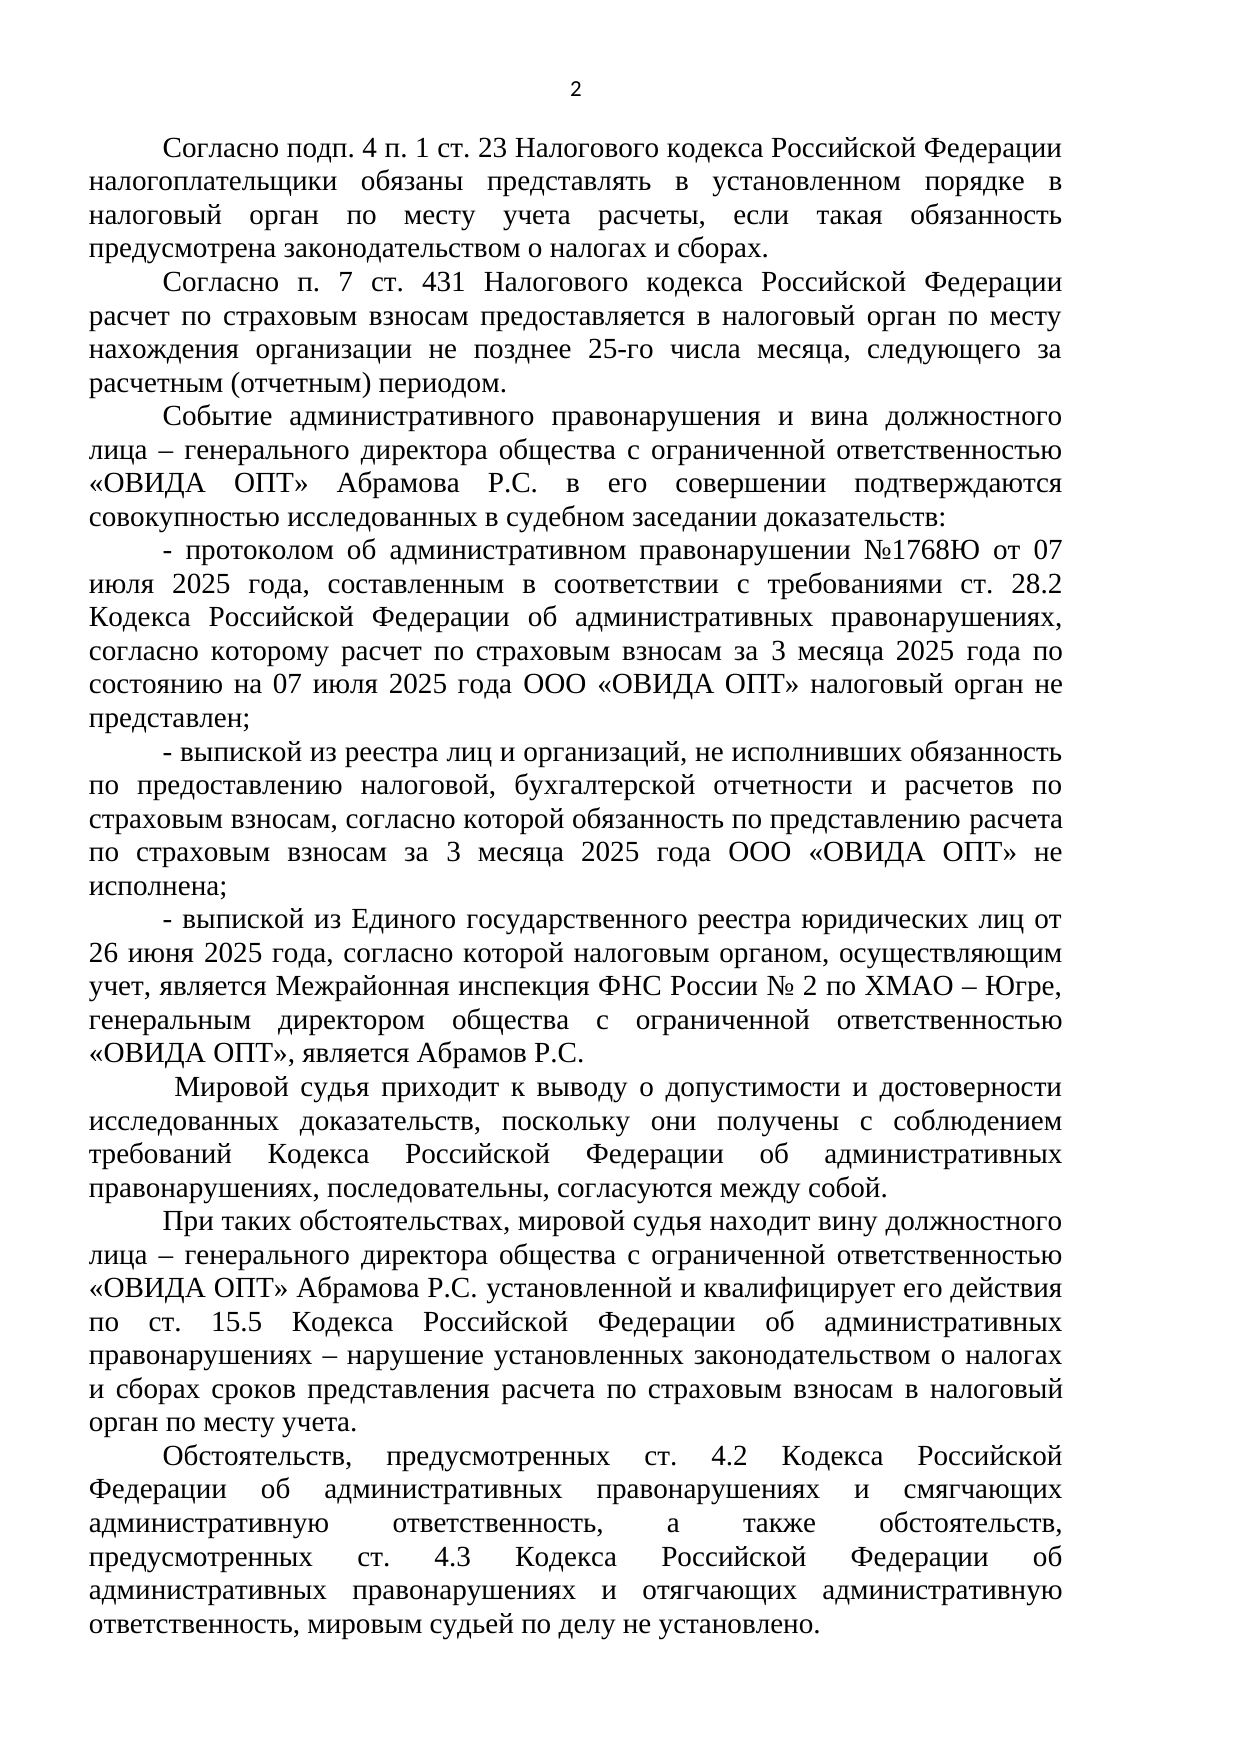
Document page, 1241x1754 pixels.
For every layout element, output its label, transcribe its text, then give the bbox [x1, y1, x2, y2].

text Согласно подп. 4 п. 1 ст. 23 Налогового кодекса Российской Федерации налогоплательщики обязаны представлять в установленном порядке в налоговый орган по месту учета расчеты, если такая обязанность предусмотрена законодательством о налогах и сборах. [89, 130, 1063, 264]
text Обстоятельств, предусмотренных ст. 4.2 Кодекса Российской Федерации об административных правонарушениях и смягчающих административную ответственность, а также обстоятельств, предусмотренных ст. 4.3 Кодекса Российской Федерации об административных правонарушениях и отягчающих административную ответственность, мировым судьей по делу не установлено. [89, 1438, 1063, 1639]
text Событие административного правонарушения и вина должностного лица – генерального директора общества с ограниченной ответственностью «ОВИДА ОПТ» Абрамова Р.С. в его совершении подтверждаются совокупностью исследованных в судебном заседании доказательств: [89, 398, 1063, 532]
text - выпиской из Единого государственного реестра юридических лиц от 26 июня 2025 года, согласно которой налоговым органом, осуществляющим учет, является Межрайонная инспекция ФНС России № 2 по ХМАО – Югре, генеральным директором общества с ограниченной ответственностью «ОВИДА ОПТ», является Абрамов Р.С. [89, 901, 1063, 1069]
text Согласно п. 7 ст. 431 Налогового кодекса Российской Федерации расчет по страховым взносам предоставляется в налоговый орган по месту нахождения организации не позднее 25-го числа месяца, следующего за расчетным (отчетным) периодом. [89, 264, 1063, 398]
text При таких обстоятельствах, мировой судья находит вину должностного лица – генерального директора общества с ограниченной ответственностью «ОВИДА ОПТ» Абрамова Р.С. установленной и квалифицирует его действия по ст. 15.5 Кодекса Российской Федерации об административных правонарушениях – нарушение установленных законодательством о налогах и сборах сроков представления расчета по страховым взносам в налоговый орган по месту учета. [89, 1203, 1063, 1438]
text - выпиской из реестра лиц и организаций, не исполнивших обязанность по предоставлению налоговой, бухгалтерской отчетности и расчетов по страховым взносам, согласно которой обязанность по представлению расчета по страховым взносам за 3 месяца 2025 года ООО «ОВИДА ОПТ» не исполнена; [89, 734, 1063, 901]
text - протоколом об административном правонарушении №1768Ю от 07 июля 2025 года, составленным в соответствии с требованиями ст. 28.2 Кодекса Российской Федерации об административных правонарушениях, согласно которому расчет по страховым взносам за 3 месяца 2025 года по состоянию на 07 июля 2025 года ООО «ОВИДА ОПТ» налоговый орган не представлен; [89, 532, 1063, 734]
text Мировой судья приходит к выводу о допустимости и достоверности исследованных доказательств, поскольку они получены с соблюдением требований Кодекса Российской Федерации об административных правонарушениях, последовательны, согласуются между собой. [89, 1069, 1063, 1203]
